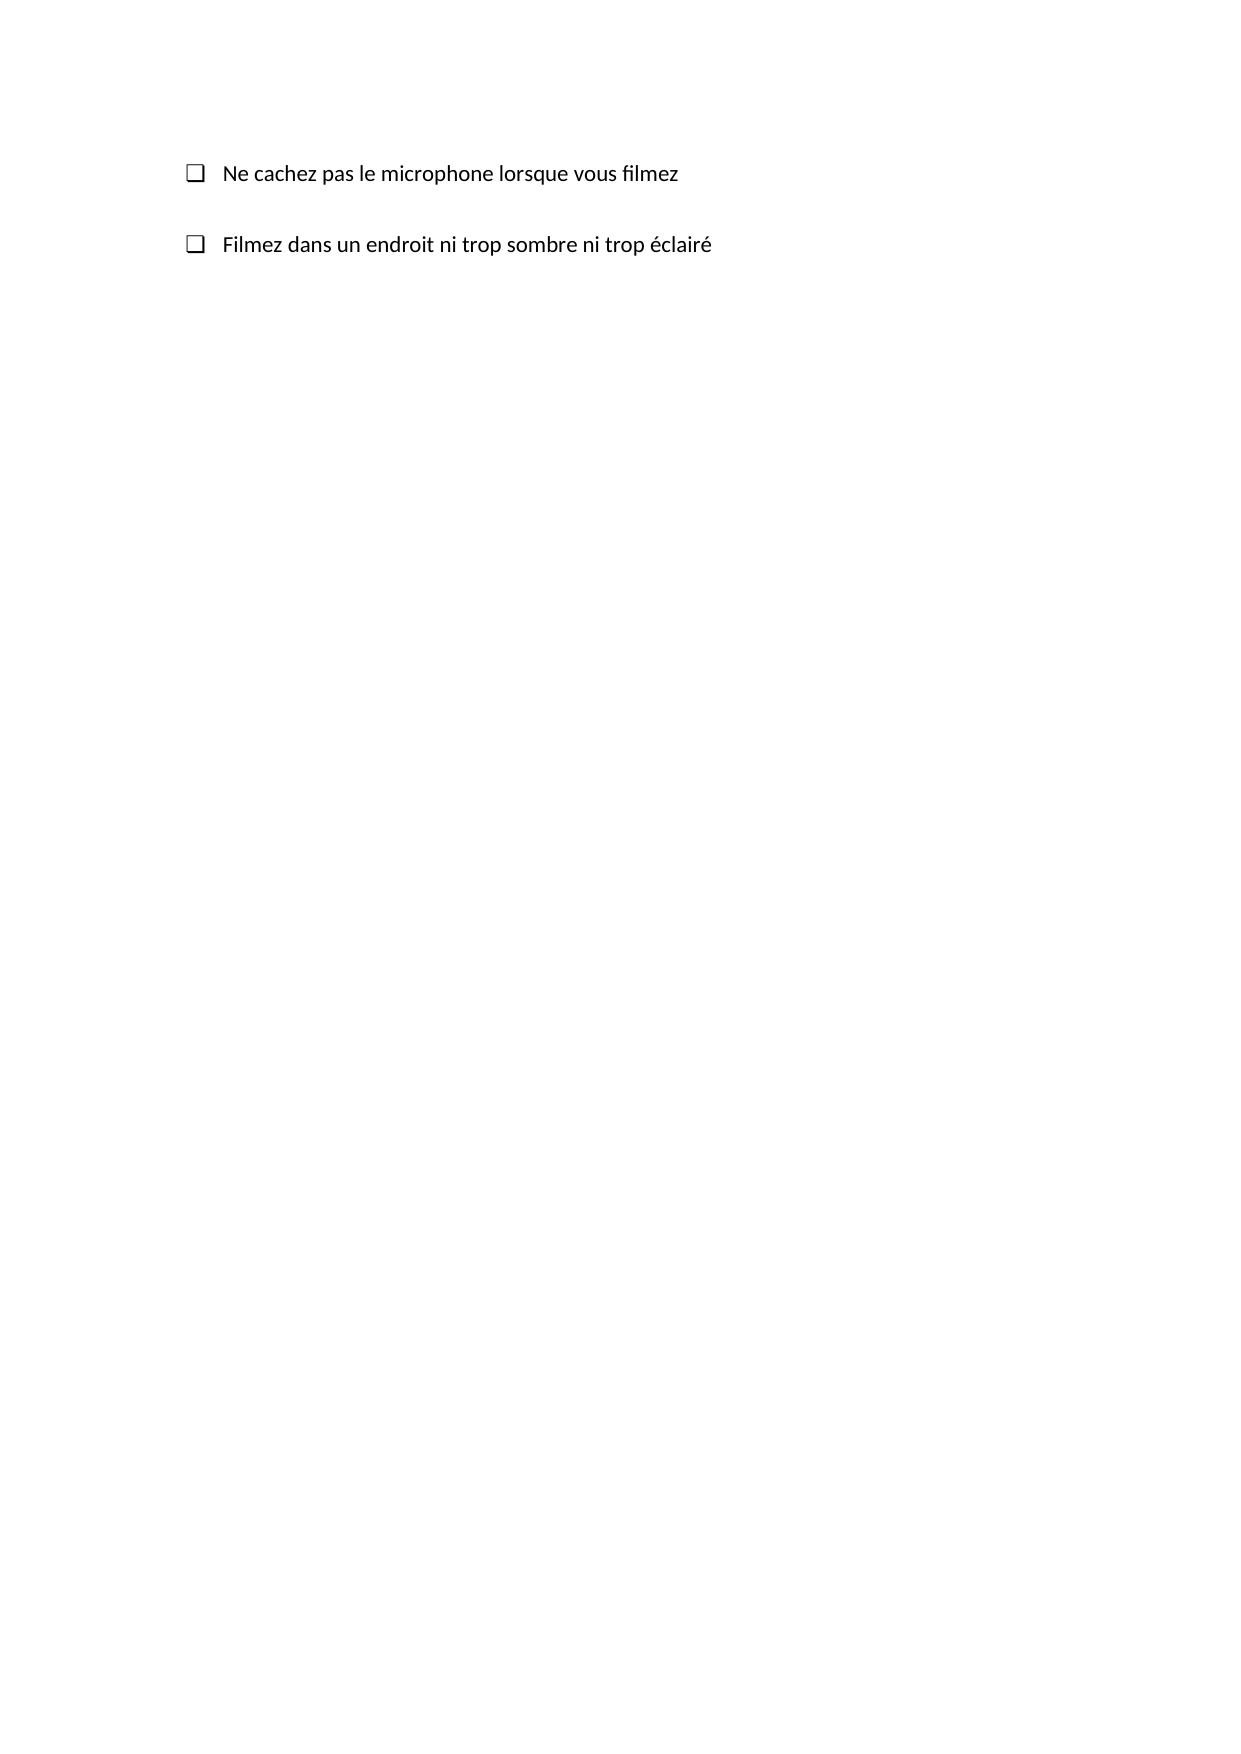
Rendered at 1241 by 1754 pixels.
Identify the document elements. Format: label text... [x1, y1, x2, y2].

list Filmez dans un endroit ni trop sombre ni trop éclairé [185, 218, 1093, 265]
list Ne cachez pas le microphone lorsque vous filmez [185, 148, 1093, 194]
